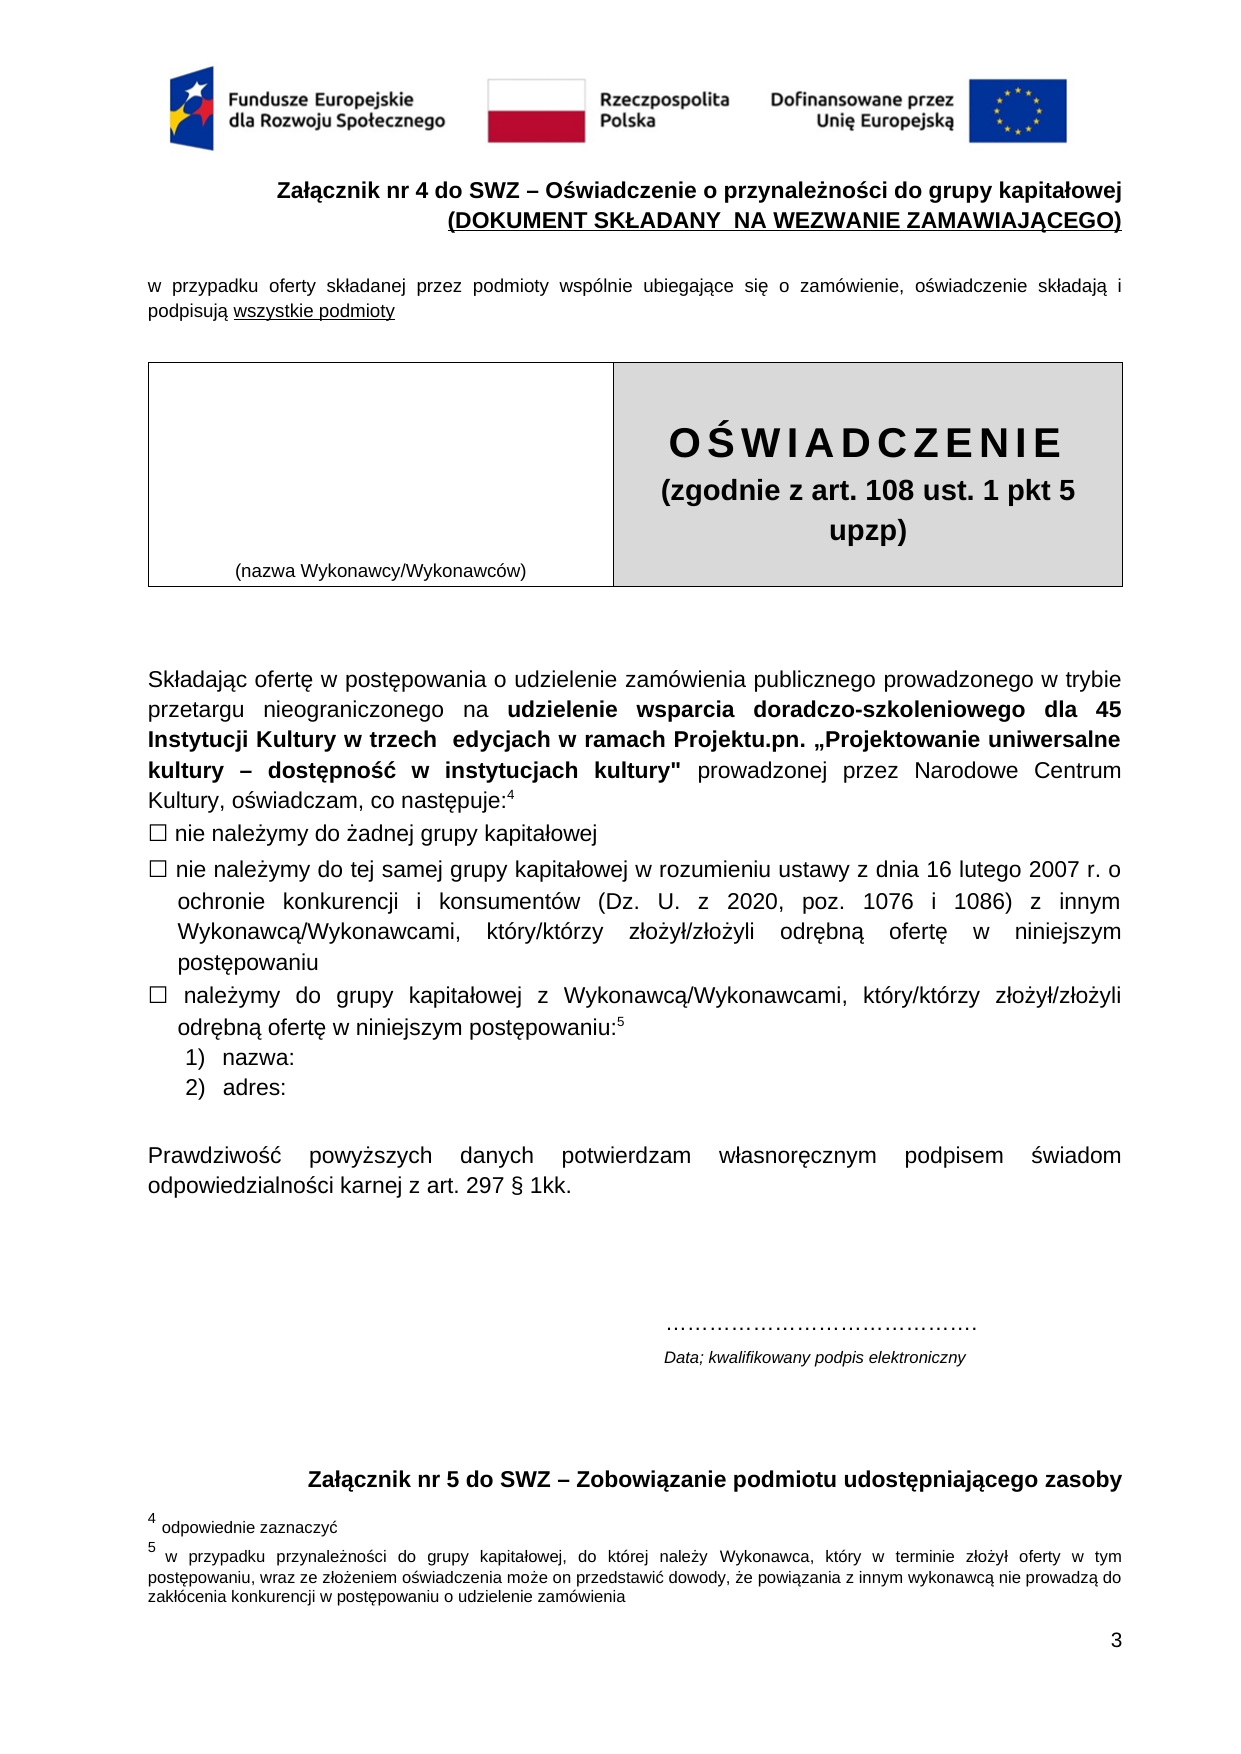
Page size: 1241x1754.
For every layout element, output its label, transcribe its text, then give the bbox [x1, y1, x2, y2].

text Składając ofertę w postępowania o udzielenie zamówienia publicznego prowadzonego w trybie przetargu nieograniczonego na udzielenie wsparcia doradczo-szkoleniowego dla 45 Instytucji Kultury w trzech edycjach w ramach Projektu.pn. „Projektowanie uniwersalne kultury – dostępność w instytucjach kultury" prowadzonej przez Narodowe Centrum Kultury, oświadczam, co następuje: [148, 666, 1122, 813]
picture [147, 45, 1095, 176]
list adres: [185, 1074, 1122, 1101]
list nazwa: [185, 1044, 1122, 1070]
table_header OŚWIADCZENIE (zgodnie z art. 108 ust. 1 pkt 5 upzp) [614, 363, 1122, 586]
text nie należymy do żadnej grupy kapitałowej [148, 817, 1122, 848]
text Załącznik nr 5 do SWZ – Zobowiązanie podmiotu udostępniającego zasoby [148, 1466, 1122, 1493]
table_header (nazwa Wykonawcy/Wykonawców) [149, 363, 613, 586]
text Prawdziwość powyższych danych potwierdzam własnoręcznym podpisem świadom odpowiedzialności karnej z art. 297 § 1kk. [148, 1142, 1122, 1198]
text (DOKUMENT SKŁADANY NA WEZWANIE ZAMAWIAJĄCEGO) [148, 207, 1122, 234]
text nie należymy do tej samej grupy kapitałowej w rozumieniu ustawy z dnia 16 lutego 2007 r. o ochronie konkurencji i konsumentów (Dz. U. z 2020, poz. 1076 i 1086) z innym Wykonawcą/Wykonawcami, który/którzy złożył/złożyli odrębną ofertę w niniejszym postępowaniu [148, 853, 1122, 975]
text ……………………………………. [591, 1310, 1122, 1335]
text Data; kwalifikowany podpis elektroniczny [148, 1348, 1122, 1367]
text Załącznik nr 4 do SWZ – Oświadczenie o przynależności do grupy kapitałowej [148, 177, 1122, 203]
text w przypadku oferty składanej przez podmioty wspólnie ubiegające się o zamówienie, oświadczenie składają i podpisują wszystkie podmioty [148, 275, 1122, 321]
text należymy do grupy kapitałowej z Wykonawcą/Wykonawcami, który/którzy złożył/złożyli odrębną ofertę w niniejszym postępowaniu: [148, 979, 1122, 1040]
